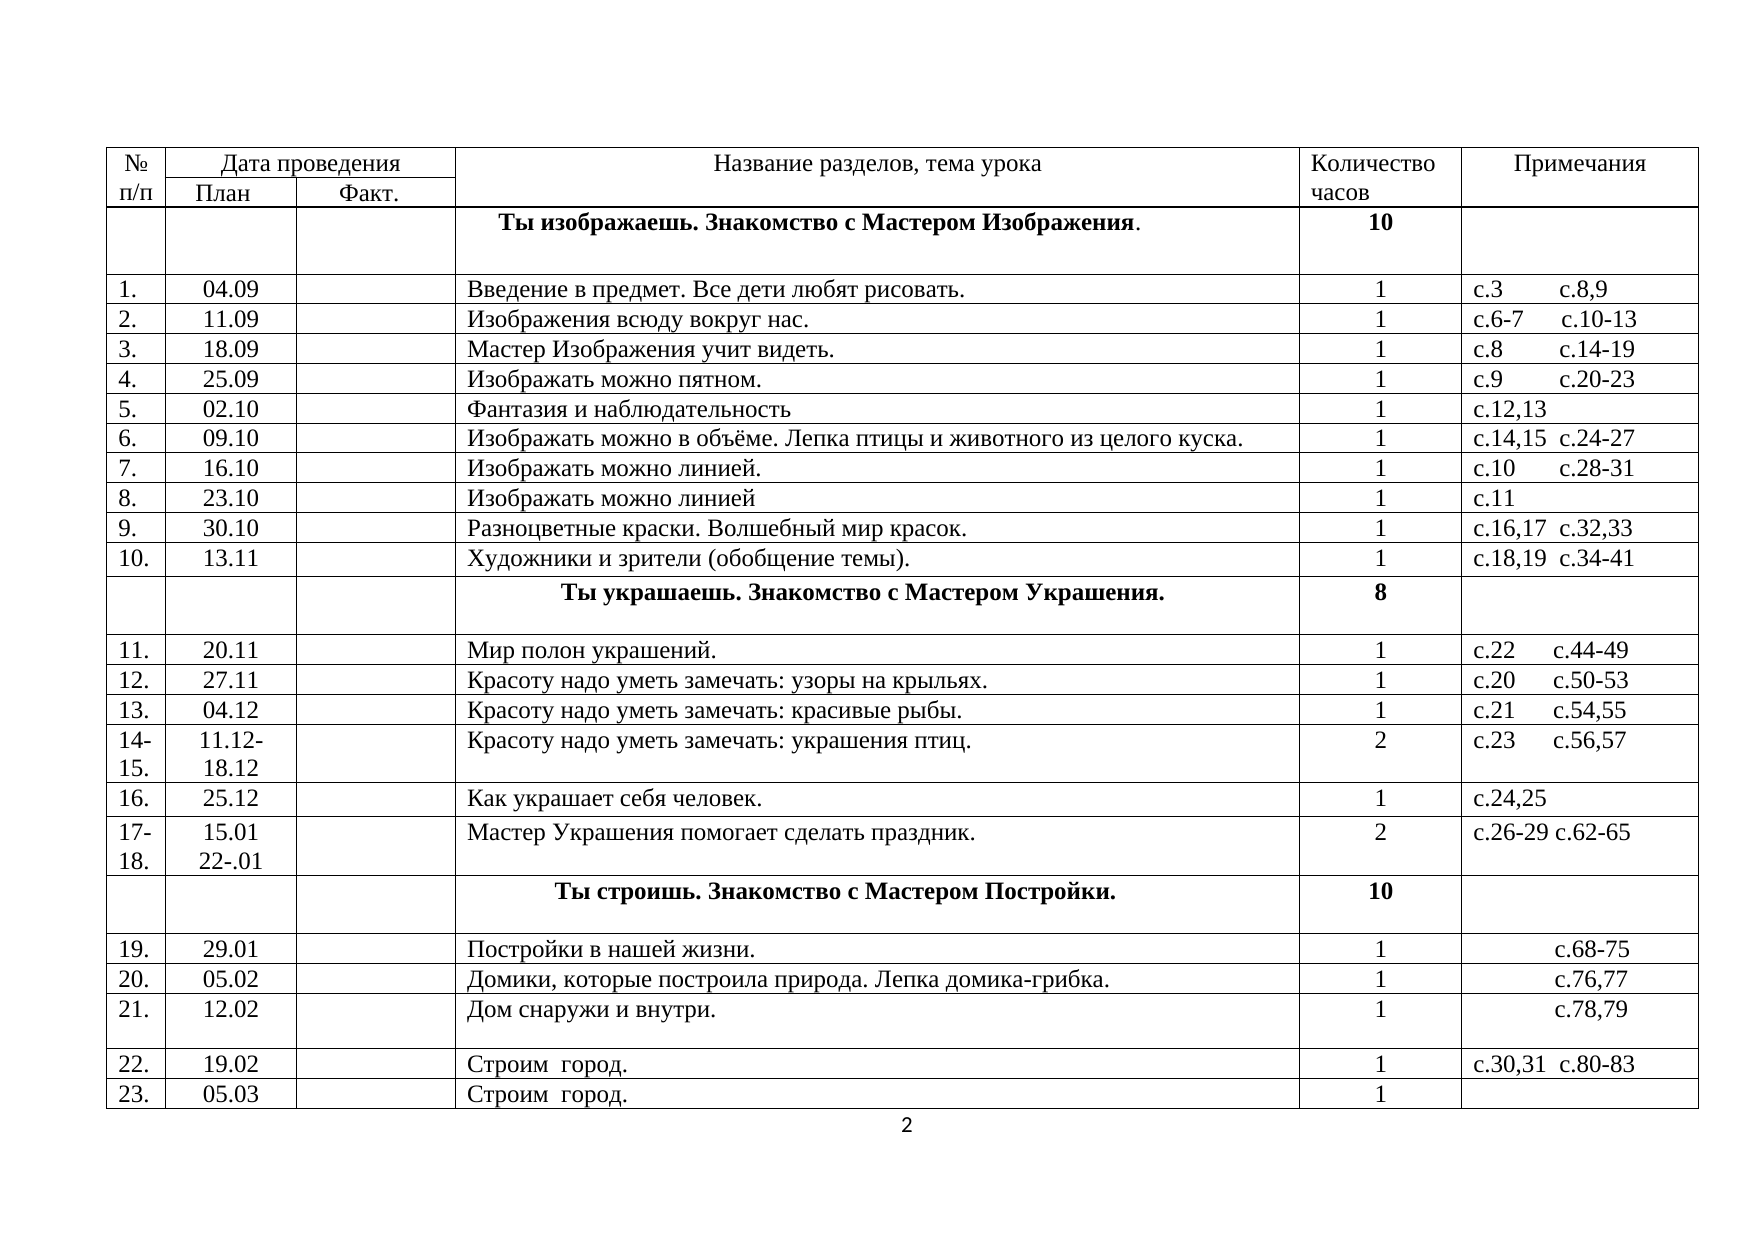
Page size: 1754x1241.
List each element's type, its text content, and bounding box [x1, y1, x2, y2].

table_header Количество часов [1300, 148, 1461, 206]
table_cell 14- 15. [107, 725, 165, 782]
table_cell 29.01 [166, 934, 296, 963]
table_cell 1 [1300, 934, 1461, 963]
table_cell [166, 577, 296, 634]
table_cell 19.02 [166, 1049, 296, 1078]
table_cell с.20 с.50-53 [1462, 665, 1698, 694]
table_cell [297, 275, 455, 303]
table_cell 16.10 [166, 453, 296, 482]
table_cell 1 [1300, 424, 1461, 452]
table_cell 1. [107, 275, 165, 303]
table_cell 17-18. [107, 817, 165, 875]
table_cell [107, 577, 165, 634]
table_cell с.23 с.56,57 [1462, 725, 1698, 782]
table_cell 6. [107, 424, 165, 452]
table_cell Строим город. [456, 1049, 1299, 1078]
table_cell [297, 1079, 455, 1107]
table_cell с.21 с.54,55 [1462, 695, 1698, 724]
table_cell 3. [107, 334, 165, 363]
table_cell Изображать можно пятном. [456, 364, 1299, 393]
table_cell с.9 с.20-23 [1462, 364, 1698, 393]
table_cell с.68-75 [1462, 934, 1698, 963]
table_cell [297, 695, 455, 724]
table_cell 15.01 22-.01 [166, 817, 296, 875]
table_cell с.22 с.44-49 [1462, 635, 1698, 664]
table_cell Постройки в нашей жизни. [456, 934, 1299, 963]
table_cell 7. [107, 453, 165, 482]
table_cell План [166, 178, 296, 206]
table_cell 09.10 [166, 424, 296, 452]
table_cell Факт. [297, 178, 455, 206]
table_cell [297, 304, 455, 333]
table_cell [297, 876, 455, 933]
table_cell 27.11 [166, 665, 296, 694]
table_cell [297, 635, 455, 664]
table_cell Ты строишь. Знакомство с Мастером Постройки. [456, 876, 1299, 933]
table_cell Ты изображаешь. Знакомство с Мастером Изображения. [456, 208, 1299, 273]
table_cell 13. [107, 695, 165, 724]
table_cell с.10 с.28-31 [1462, 453, 1698, 482]
table_cell Дом снаружи и внутри. [456, 994, 1299, 1048]
table_cell 8 [1300, 577, 1461, 634]
table_cell [297, 994, 455, 1048]
table_cell Фантазия и наблюдательность [456, 394, 1299, 422]
table_header Примечания [1462, 148, 1698, 206]
table_cell с.6-7 с.10-13 [1462, 304, 1698, 333]
table_cell 1 [1300, 334, 1461, 363]
table_cell 1 [1300, 543, 1461, 576]
table_header Дата проведения [166, 148, 455, 177]
table_cell 19. [107, 934, 165, 963]
table_cell Изображения всюду вокруг нас. [456, 304, 1299, 333]
table_cell с.78,79 [1462, 994, 1698, 1048]
table_cell [297, 394, 455, 422]
table_cell с.14,15 с.24-27 [1462, 424, 1698, 452]
table_cell 1 [1300, 394, 1461, 422]
table_cell с.76,77 [1462, 964, 1698, 993]
table_cell 1 [1300, 453, 1461, 482]
table_cell Изображать можно линией [456, 483, 1299, 512]
table_cell Красоту надо уметь замечать: украшения птиц. [456, 725, 1299, 782]
table_cell 22. [107, 1049, 165, 1078]
table_cell 1 [1300, 665, 1461, 694]
table_cell [1462, 208, 1698, 273]
table_cell Мастер Изображения учит видеть. [456, 334, 1299, 363]
table_cell 16. [107, 783, 165, 816]
table_cell 1 [1300, 964, 1461, 993]
table_cell 18.09 [166, 334, 296, 363]
table_cell 25.09 [166, 364, 296, 393]
table_cell 04.12 [166, 695, 296, 724]
table_cell 20.11 [166, 635, 296, 664]
table_cell [1462, 1079, 1698, 1107]
table_cell [297, 483, 455, 512]
table_cell 11. [107, 635, 165, 664]
table_cell 23.10 [166, 483, 296, 512]
table_cell 12. [107, 665, 165, 694]
table_cell с.18,19 с.34-41 [1462, 543, 1698, 576]
table_cell 1 [1300, 783, 1461, 816]
table_cell Мастер Украшения помогает сделать праздник. [456, 817, 1299, 875]
table_cell Как украшает себя человек. [456, 783, 1299, 816]
table_cell 1 [1300, 695, 1461, 724]
table_cell с.12,13 [1462, 394, 1698, 422]
table_cell [297, 453, 455, 482]
table_cell 04.09 [166, 275, 296, 303]
table_cell [297, 817, 455, 875]
table_cell с.30,31 с.80-83 [1462, 1049, 1698, 1078]
table_cell 05.03 [166, 1079, 296, 1107]
table_cell 30.10 [166, 513, 296, 542]
table_cell 1 [1300, 275, 1461, 303]
table_cell Разноцветные краски. Волшебный мир красок. [456, 513, 1299, 542]
table_cell 1 [1300, 635, 1461, 664]
table_cell [297, 577, 455, 634]
table_cell 1 [1300, 483, 1461, 512]
table_cell [297, 665, 455, 694]
table_cell с.8 с.14-19 [1462, 334, 1698, 363]
table_cell Красоту надо уметь замечать: красивые рыбы. [456, 695, 1299, 724]
table_cell [297, 964, 455, 993]
table_cell 10. [107, 543, 165, 576]
table_cell Введение в предмет. Все дети любят рисовать. [456, 275, 1299, 303]
table_cell с.26-29 с.62-65 [1462, 817, 1698, 875]
table_cell 11.12- 18.12 [166, 725, 296, 782]
table_cell [297, 543, 455, 576]
table_cell 2 [1300, 725, 1461, 782]
table_cell 25.12 [166, 783, 296, 816]
table_cell Художники и зрители (обобщение темы). [456, 543, 1299, 576]
table_cell 1 [1300, 513, 1461, 542]
table_cell [297, 934, 455, 963]
table_cell 13.11 [166, 543, 296, 576]
table_cell [297, 725, 455, 782]
table_cell 11.09 [166, 304, 296, 333]
table_cell [1462, 876, 1698, 933]
table_cell с.16,17 с.32,33 [1462, 513, 1698, 542]
table_cell [297, 364, 455, 393]
table_cell 8. [107, 483, 165, 512]
table_header Название разделов, тема урока [456, 148, 1299, 206]
table_cell [297, 334, 455, 363]
table_cell 1 [1300, 1079, 1461, 1107]
table_cell 1 [1300, 364, 1461, 393]
table_cell Изображать можно в объёме. Лепка птицы и животного из целого куска. [456, 424, 1299, 452]
table_cell [297, 208, 455, 273]
table_cell 23. [107, 1079, 165, 1107]
table_cell [1462, 577, 1698, 634]
table_cell [297, 424, 455, 452]
table_cell Ты украшаешь. Знакомство с Мастером Украшения. [456, 577, 1299, 634]
table_cell [107, 876, 165, 933]
table_cell 1 [1300, 1049, 1461, 1078]
table_cell [297, 783, 455, 816]
table_cell 12.02 [166, 994, 296, 1048]
table_cell 02.10 [166, 394, 296, 422]
table_cell 4. [107, 364, 165, 393]
table_cell 21. [107, 994, 165, 1048]
table_cell с.11 [1462, 483, 1698, 512]
table_header № п/п [107, 148, 165, 206]
table_cell 10 [1300, 876, 1461, 933]
table_cell 05.02 [166, 964, 296, 993]
table_cell 9. [107, 513, 165, 542]
table_cell Мир полон украшений. [456, 635, 1299, 664]
table_cell 5. [107, 394, 165, 422]
table_cell 10 [1300, 208, 1461, 273]
table_cell 2 [1300, 817, 1461, 875]
table_cell 1 [1300, 994, 1461, 1048]
table_cell [166, 208, 296, 273]
table_cell Домики, которые построила природа. Лепка домика-грибка. [456, 964, 1299, 993]
table_cell Красоту надо уметь замечать: узоры на крыльях. [456, 665, 1299, 694]
table_cell [297, 513, 455, 542]
table_cell [166, 876, 296, 933]
table_cell Изображать можно линией. [456, 453, 1299, 482]
table_cell с.24,25 [1462, 783, 1698, 816]
table_cell [107, 208, 165, 273]
table_cell 2. [107, 304, 165, 333]
table_cell Строим город. [456, 1079, 1299, 1107]
table_cell с.3 с.8,9 [1462, 275, 1698, 303]
table_cell 20. [107, 964, 165, 993]
table_cell [297, 1049, 455, 1078]
table_cell 1 [1300, 304, 1461, 333]
